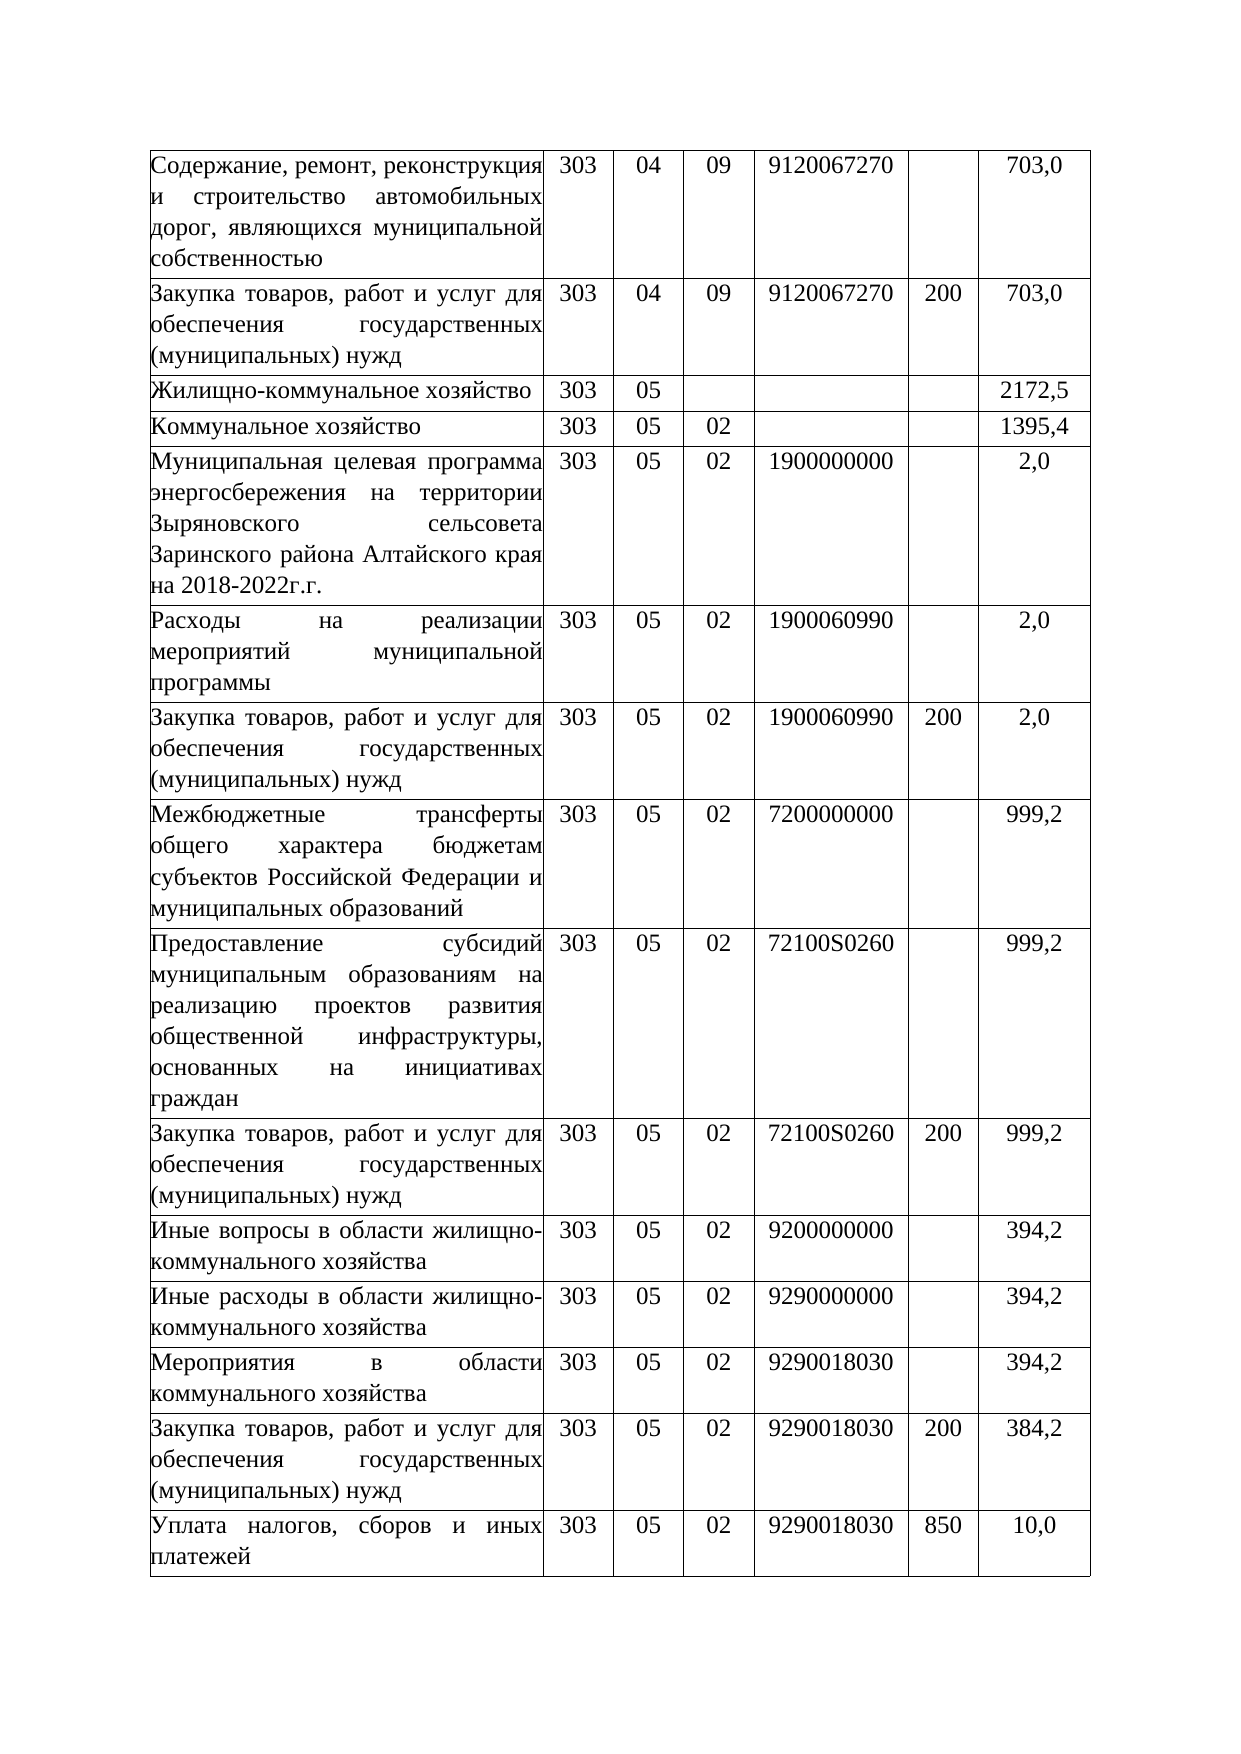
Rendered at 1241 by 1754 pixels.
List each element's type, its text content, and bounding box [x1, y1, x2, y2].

table_cell 02 [684, 1348, 754, 1413]
table_cell 999,2 [979, 1119, 1090, 1215]
table_cell [909, 151, 978, 278]
table_cell [909, 412, 978, 446]
table_cell Межбюджетные трансферты общего характера бюджетам субъектов Российской Федерации и муниципальных образований [151, 800, 543, 927]
table_cell 05 [614, 1414, 683, 1510]
table_cell Закупка товаров, работ и услуг для обеспечения государственных (муниципальных) нужд [151, 1414, 543, 1510]
table_cell 9120067270 [755, 279, 908, 375]
table_cell 2,0 [979, 606, 1090, 702]
table_cell 05 [614, 412, 683, 446]
table_cell Иные расходы в области жилищно-коммунального хозяйства [151, 1282, 543, 1347]
table_cell 02 [684, 1282, 754, 1347]
table_cell 303 [544, 800, 613, 927]
table_cell 02 [684, 929, 754, 1118]
table_cell 703,0 [979, 151, 1090, 278]
table_cell Иные вопросы в области жилищно-коммунального хозяйства [151, 1216, 543, 1281]
table_cell [909, 1216, 978, 1281]
table_cell 04 [614, 151, 683, 278]
table_cell [909, 1348, 978, 1413]
table_cell [909, 606, 978, 702]
table_cell 303 [544, 1282, 613, 1347]
table_cell 05 [614, 447, 683, 605]
table_cell 05 [614, 1511, 683, 1576]
table_cell Закупка товаров, работ и услуг для обеспечения государственных (муниципальных) нужд [151, 1119, 543, 1215]
table_cell 303 [544, 703, 613, 799]
table_cell 303 [544, 1348, 613, 1413]
table_cell 200 [909, 1414, 978, 1510]
table_cell Коммунальное хозяйство [151, 412, 543, 446]
table_cell 303 [544, 1511, 613, 1576]
table_cell [909, 376, 978, 411]
table_cell [909, 800, 978, 927]
table_cell Закупка товаров, работ и услуг для обеспечения государственных (муниципальных) нужд [151, 279, 543, 375]
table_cell 9290018030 [755, 1348, 908, 1413]
table_cell 05 [614, 1216, 683, 1281]
table_cell [909, 447, 978, 605]
table_cell 850 [909, 1511, 978, 1576]
table_cell 303 [544, 606, 613, 702]
table_cell 2,0 [979, 447, 1090, 605]
table_cell 384,2 [979, 1414, 1090, 1510]
table_cell [755, 376, 908, 411]
table_cell 02 [684, 1119, 754, 1215]
table_cell 200 [909, 1119, 978, 1215]
table_cell 394,2 [979, 1282, 1090, 1347]
table_cell 200 [909, 279, 978, 375]
table_cell 9290018030 [755, 1511, 908, 1576]
table_cell 04 [614, 279, 683, 375]
table_cell 9120067270 [755, 151, 908, 278]
table_cell 303 [544, 1414, 613, 1510]
table_cell 10,0 [979, 1511, 1090, 1576]
table_cell 9290018030 [755, 1414, 908, 1510]
table_cell 02 [684, 1216, 754, 1281]
table_cell 05 [614, 1348, 683, 1413]
table_cell 09 [684, 151, 754, 278]
table_cell 02 [684, 1414, 754, 1510]
table_cell 72100S0260 [755, 1119, 908, 1215]
table_cell 05 [614, 1282, 683, 1347]
table_cell 02 [684, 606, 754, 702]
table_cell Жилищно-коммунальное хозяйство [151, 376, 543, 411]
table_cell [909, 929, 978, 1118]
table_cell 02 [684, 447, 754, 605]
table_cell [909, 1282, 978, 1347]
table_cell Закупка товаров, работ и услуг для обеспечения государственных (муниципальных) нужд [151, 703, 543, 799]
table_cell 303 [544, 929, 613, 1118]
table_cell 999,2 [979, 800, 1090, 927]
table_cell Уплата налогов, сборов и иных платежей [151, 1511, 543, 1576]
table_cell 02 [684, 412, 754, 446]
table_cell 7200000000 [755, 800, 908, 927]
table_cell 05 [614, 800, 683, 927]
table_cell 05 [614, 376, 683, 411]
table_cell Предоставление субсидий муниципальным образованиям на реализацию проектов развития общественной инфраструктуры, основанных на инициативах граждан [151, 929, 543, 1118]
table_cell 303 [544, 1119, 613, 1215]
table_cell Муниципальная целевая программа энергосбережения на территории Зыряновского сельсовета Заринского района Алтайского края на 2018-2022г.г. [151, 447, 543, 605]
table_cell 02 [684, 703, 754, 799]
table_cell 72100S0260 [755, 929, 908, 1118]
table_cell 05 [614, 929, 683, 1118]
table_cell 303 [544, 1216, 613, 1281]
table_cell 303 [544, 376, 613, 411]
table_cell 1900060990 [755, 703, 908, 799]
table_cell Мероприятия в области коммунального хозяйства [151, 1348, 543, 1413]
table_cell 09 [684, 279, 754, 375]
table_cell 05 [614, 606, 683, 702]
table_cell 05 [614, 1119, 683, 1215]
table_cell 05 [614, 703, 683, 799]
table_cell 9200000000 [755, 1216, 908, 1281]
table_cell 2,0 [979, 703, 1090, 799]
table_cell [755, 412, 908, 446]
table_cell Расходы на реализации мероприятий муниципальной программы [151, 606, 543, 702]
table_cell 1900000000 [755, 447, 908, 605]
table_cell 1395,4 [979, 412, 1090, 446]
table_cell 303 [544, 279, 613, 375]
table_cell 02 [684, 1511, 754, 1576]
table_cell Содержание, ремонт, реконструкция и строительство автомобильных дорог, являющихся муниципальной собственностью [151, 151, 543, 278]
table_cell 1900060990 [755, 606, 908, 702]
table_cell 703,0 [979, 279, 1090, 375]
table_cell 999,2 [979, 929, 1090, 1118]
table_cell 303 [544, 151, 613, 278]
table_cell 2172,5 [979, 376, 1090, 411]
table_cell 200 [909, 703, 978, 799]
table_cell 02 [684, 800, 754, 927]
table_cell 394,2 [979, 1216, 1090, 1281]
table_cell 9290000000 [755, 1282, 908, 1347]
table_cell [684, 376, 754, 411]
table_cell 303 [544, 447, 613, 605]
table_cell 303 [544, 412, 613, 446]
table_cell 394,2 [979, 1348, 1090, 1413]
